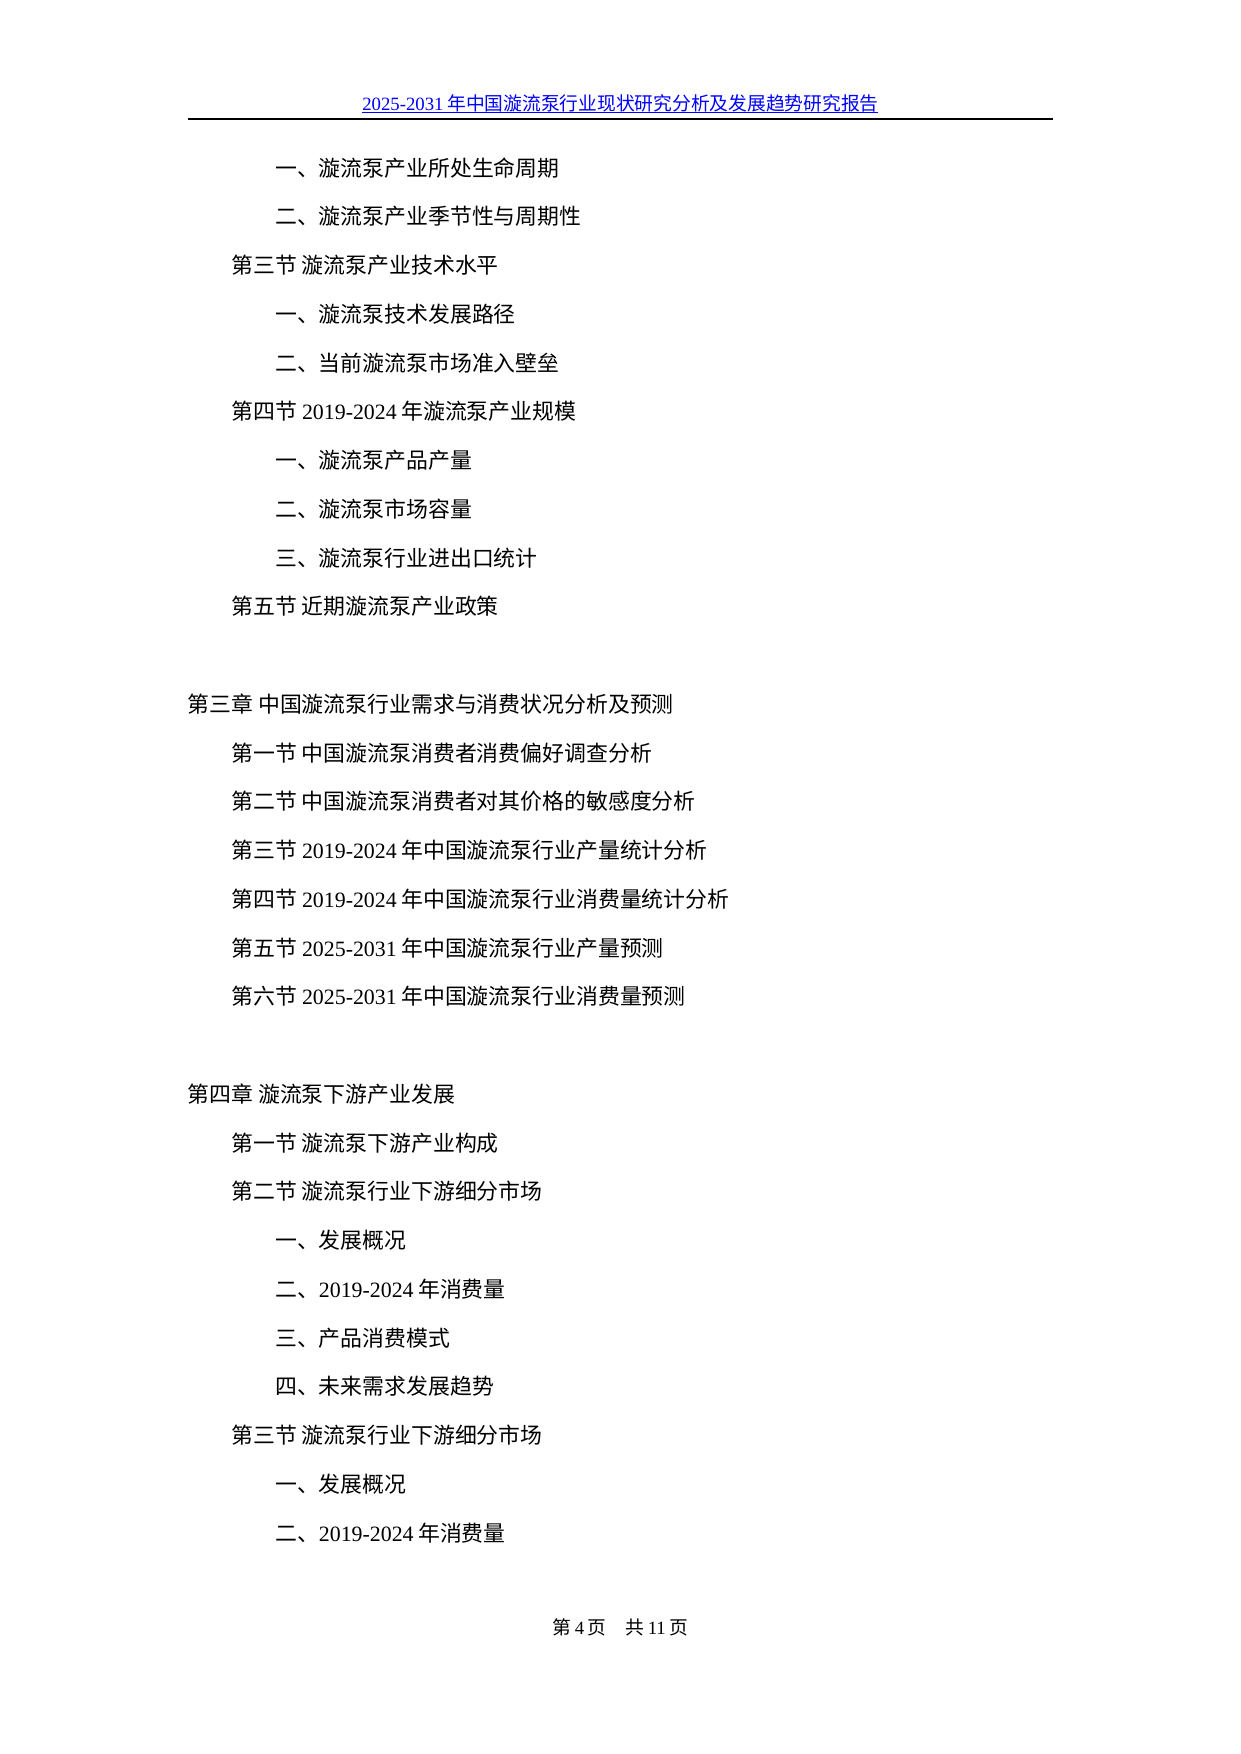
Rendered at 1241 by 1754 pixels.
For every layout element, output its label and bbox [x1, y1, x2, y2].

text [187, 150, 1053, 1548]
